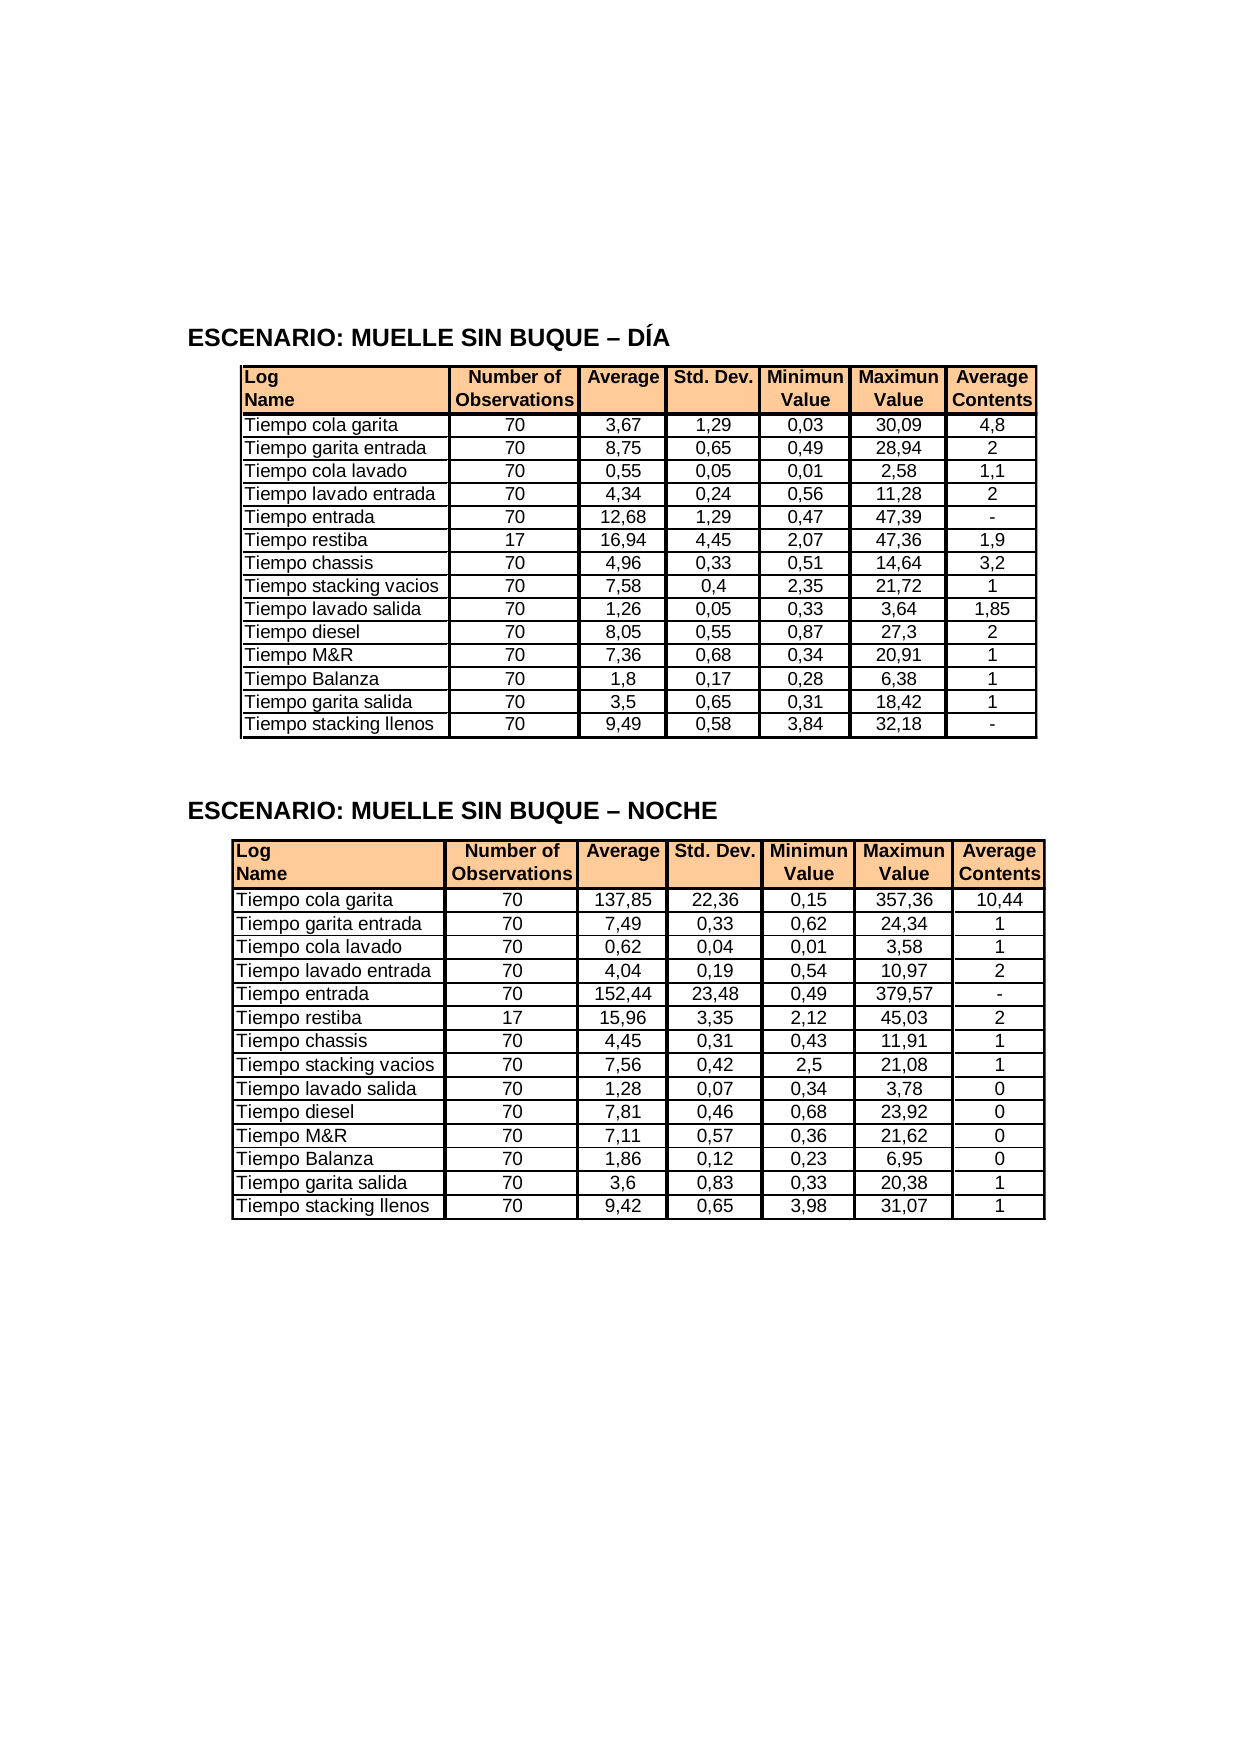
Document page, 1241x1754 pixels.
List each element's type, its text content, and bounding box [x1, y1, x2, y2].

text ESCENARIO: MUELLE SIN BUQUE – DÍA [187, 322, 1090, 351]
text ESCENARIO: MUELLE SIN BUQUE – NOCHE [187, 796, 1090, 825]
